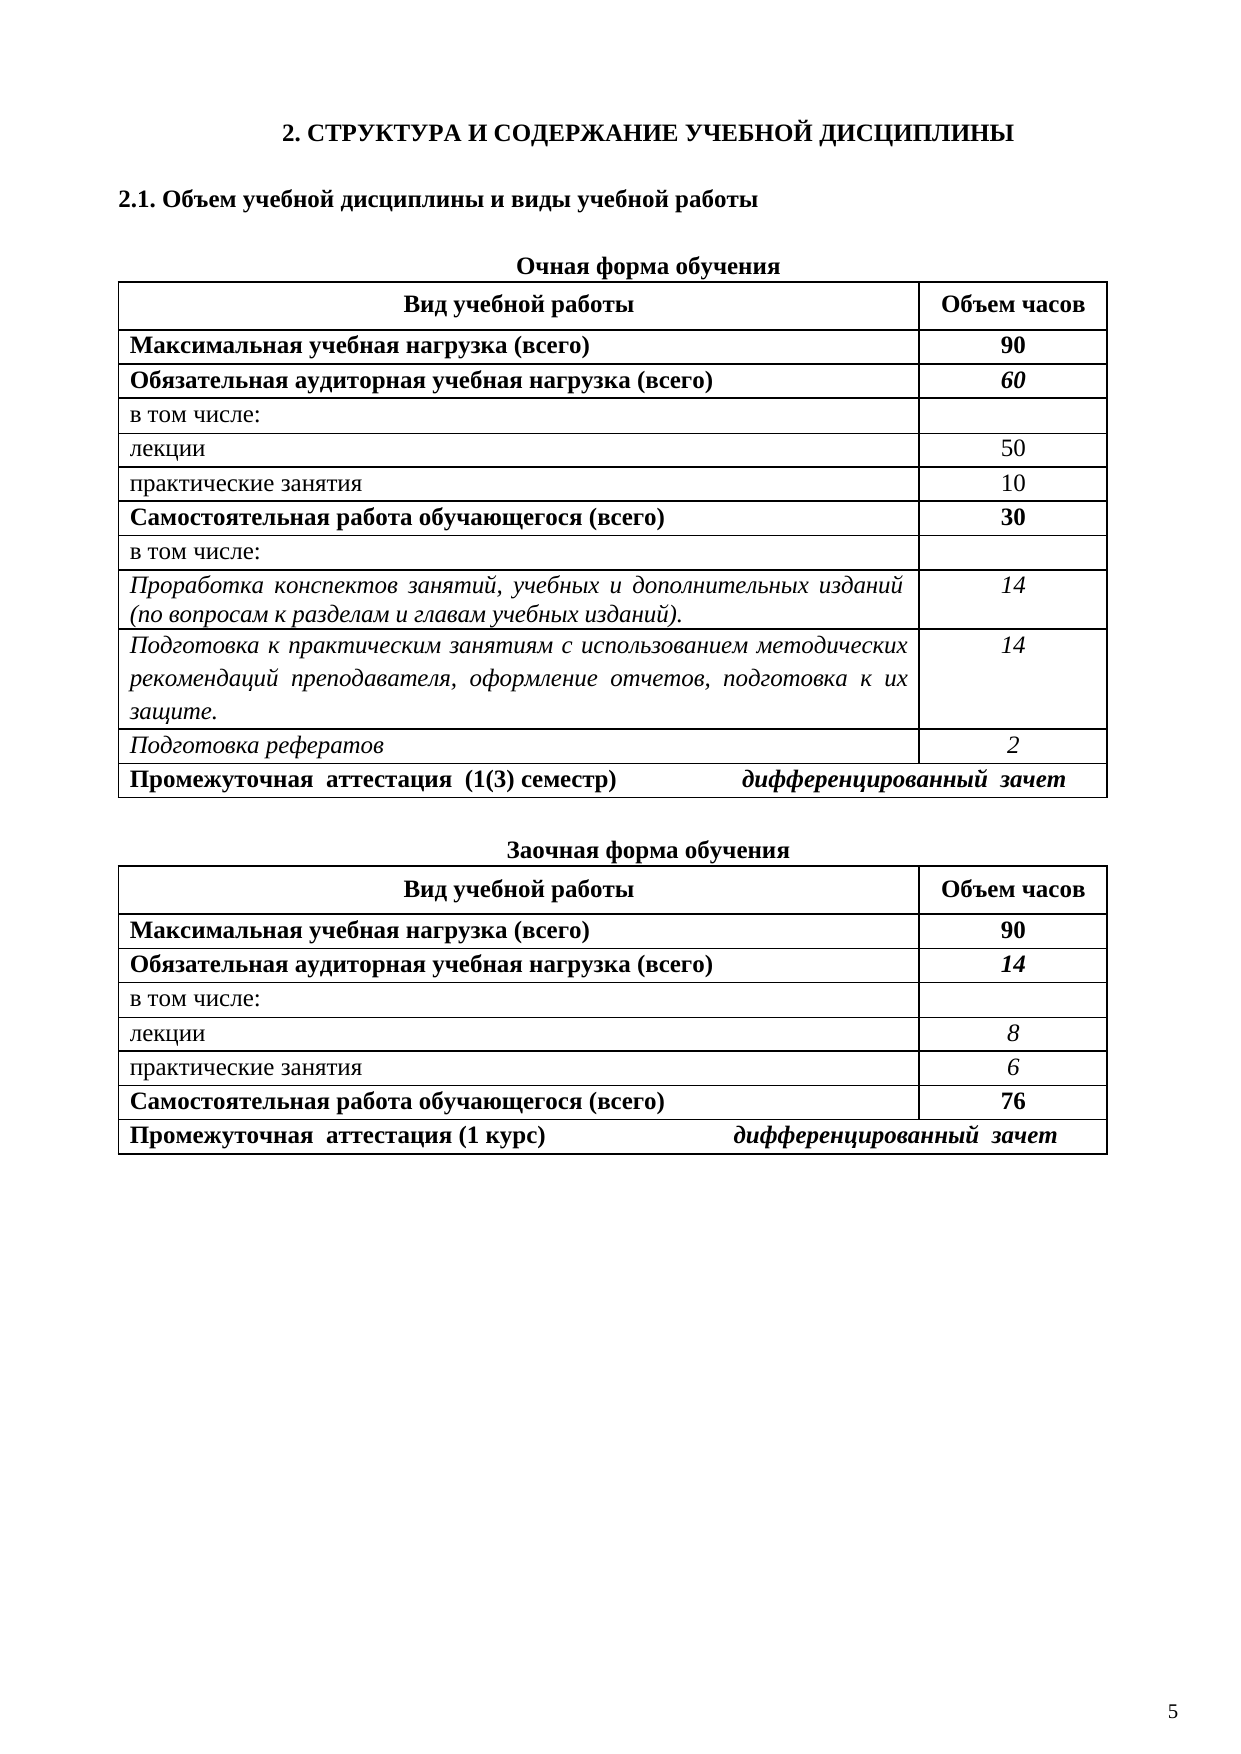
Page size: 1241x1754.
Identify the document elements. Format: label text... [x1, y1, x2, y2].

table_cell Подготовка рефератов [119, 730, 918, 762]
table_cell [920, 399, 1106, 432]
table_cell Самостоятельная работа обучающегося (всего) [119, 1086, 918, 1119]
table_cell 60 [920, 365, 1106, 397]
table_header Объем часов [920, 867, 1106, 913]
table_cell 50 [920, 434, 1106, 466]
table_cell в том числе: [119, 983, 918, 1017]
table_cell в том числе: [119, 399, 918, 432]
table_cell практические занятия [119, 468, 918, 500]
text Очная форма обучения [118, 247, 1178, 281]
table_cell 30 [920, 502, 1106, 534]
table_cell Промежуточная аттестация (1(3) семестр) дифференцированный зачет [119, 764, 1106, 797]
table_cell 8 [920, 1018, 1106, 1050]
text Заочная форма обучения [118, 832, 1178, 865]
table_cell 14 [920, 571, 1106, 628]
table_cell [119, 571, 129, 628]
table_cell 2 [920, 730, 1106, 762]
table_cell Самостоятельная работа обучающегося (всего) [119, 502, 918, 534]
table_cell лекции [119, 1018, 918, 1050]
table_cell 14 [920, 630, 1106, 728]
table_cell [920, 536, 1106, 569]
table_cell 10 [920, 468, 1106, 500]
table_cell Подготовка к практическим занятиям с использованием методических рекомендаций преподавателя, оформление отчетов, подготовка к их защите. [119, 630, 918, 728]
table_cell [920, 983, 1106, 1017]
table_cell Обязательная аудиторная учебная нагрузка (всего) [119, 949, 918, 982]
table_header Объем часов [920, 283, 1106, 329]
table_cell 90 [920, 331, 1106, 363]
table_cell лекции [119, 434, 918, 466]
table_cell практические занятия [119, 1052, 918, 1084]
table_cell 76 [920, 1086, 1106, 1119]
table_cell 14 [920, 949, 1106, 982]
table_cell Обязательная аудиторная учебная нагрузка (всего) [119, 365, 918, 397]
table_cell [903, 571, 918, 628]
table_cell 6 [920, 1052, 1106, 1084]
text 2.1. Объем учебной дисциплины и виды учебной работы [118, 180, 1178, 214]
table_cell Максимальная учебная нагрузка (всего) [119, 331, 918, 363]
table_header Вид учебной работы [119, 867, 918, 913]
table_header Вид учебной работы [119, 283, 918, 329]
table_cell Промежуточная аттестация (1 курс) дифференцированный зачет [119, 1120, 1106, 1153]
table_cell в том числе: [119, 536, 918, 569]
table_cell 90 [920, 915, 1106, 947]
table_cell Максимальная учебная нагрузка (всего) [119, 915, 918, 947]
text 2. СТРУКТУРА И СОДЕРЖАНИЕ УЧЕБНОЙ ДИСЦИПЛИНЫ [118, 118, 1178, 147]
